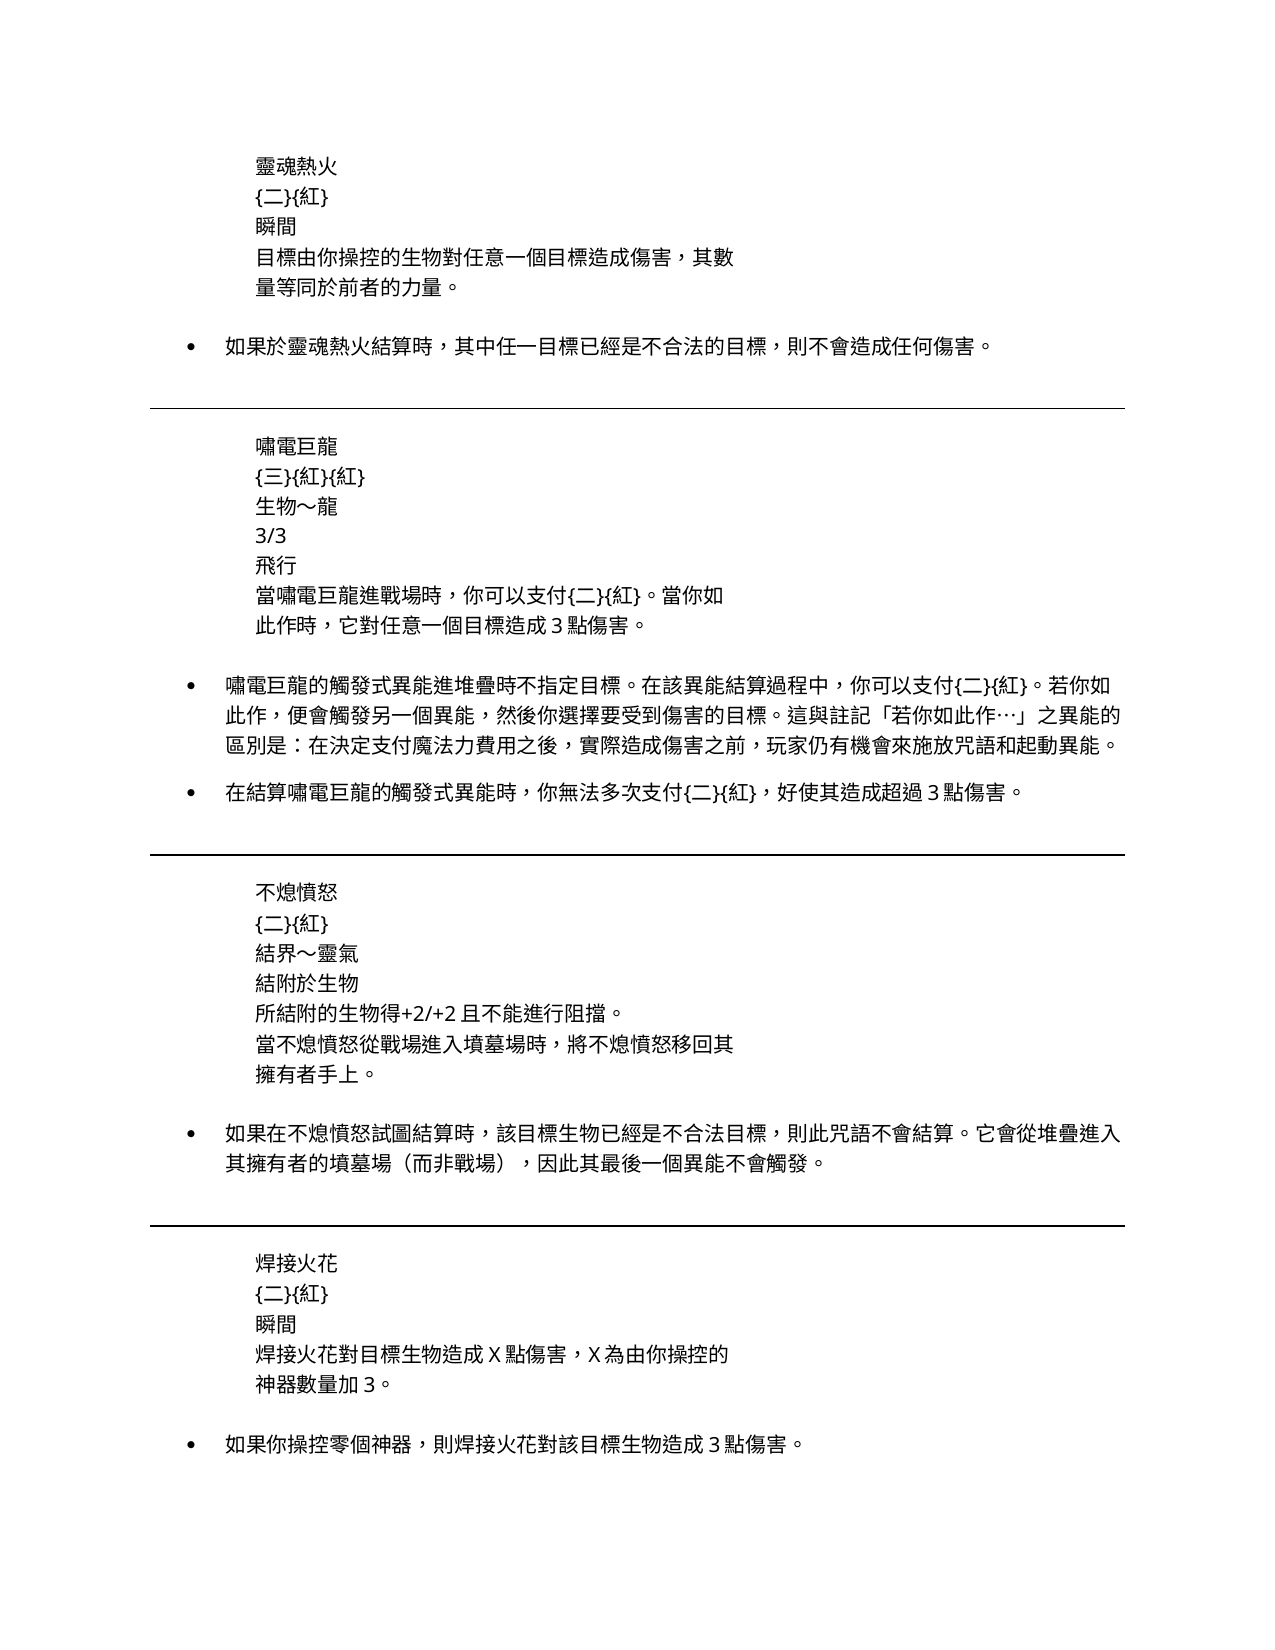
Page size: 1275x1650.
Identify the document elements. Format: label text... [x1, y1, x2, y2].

list 嘯電巨龍的觸發式異能進堆疊時不指定目標。在該異能結算過程中，你可以支付{二}{紅}。若你如此作，便會觸發另一個異能，然後你選擇要受到傷害的目標。這與註記「若你如此作…」之異能的區別是：在決定支付魔法力費用之後，實際造成傷害之前，玩家仍有機會來施放咒語和起動異能。 [187, 669, 1125, 760]
list 在結算嘯電巨龍的觸發式異能時，你無法多次支付{二}{紅}，好使其造成超過3點傷害。 [187, 777, 1125, 807]
text 焊接火花 {二}{紅} 瞬間 焊接火花對目標生物造成X點傷害，X為由你操控的神器數量加3。 [255, 1247, 735, 1399]
text 嘯電巨龍 {三}{紅}{紅} 生物～龍 3/3 飛行 當嘯電巨龍進戰場時，你可以支付{二}{紅}。當你如此作時，它對任意一個目標造成3點傷害。 [255, 430, 735, 640]
text 不熄憤怒 {二}{紅} 結界～靈氣 結附於生物 所結附的生物得+2/+2且不能進行阻擋。 當不熄憤怒從戰場進入墳墓場時，將不熄憤怒移回其擁有者手上。 [255, 877, 735, 1088]
list 如果於靈魂熱火結算時，其中任一目標已經是不合法的目標，則不會造成任何傷害。 [187, 330, 1125, 361]
text 靈魂熱火 {二}{紅} 瞬間 目標由你操控的生物對任意一個目標造成傷害，其數量等同於前者的力量。 [255, 150, 735, 301]
list 如果在不熄憤怒試圖結算時，該目標生物已經是不合法目標，則此咒語不會結算。它會從堆疊進入其擁有者的墳墓場（而非戰場），因此其最後一個異能不會觸發。 [187, 1117, 1125, 1178]
list 如果你操控零個神器，則焊接火花對該目標生物造成3點傷害。 [187, 1428, 1125, 1458]
